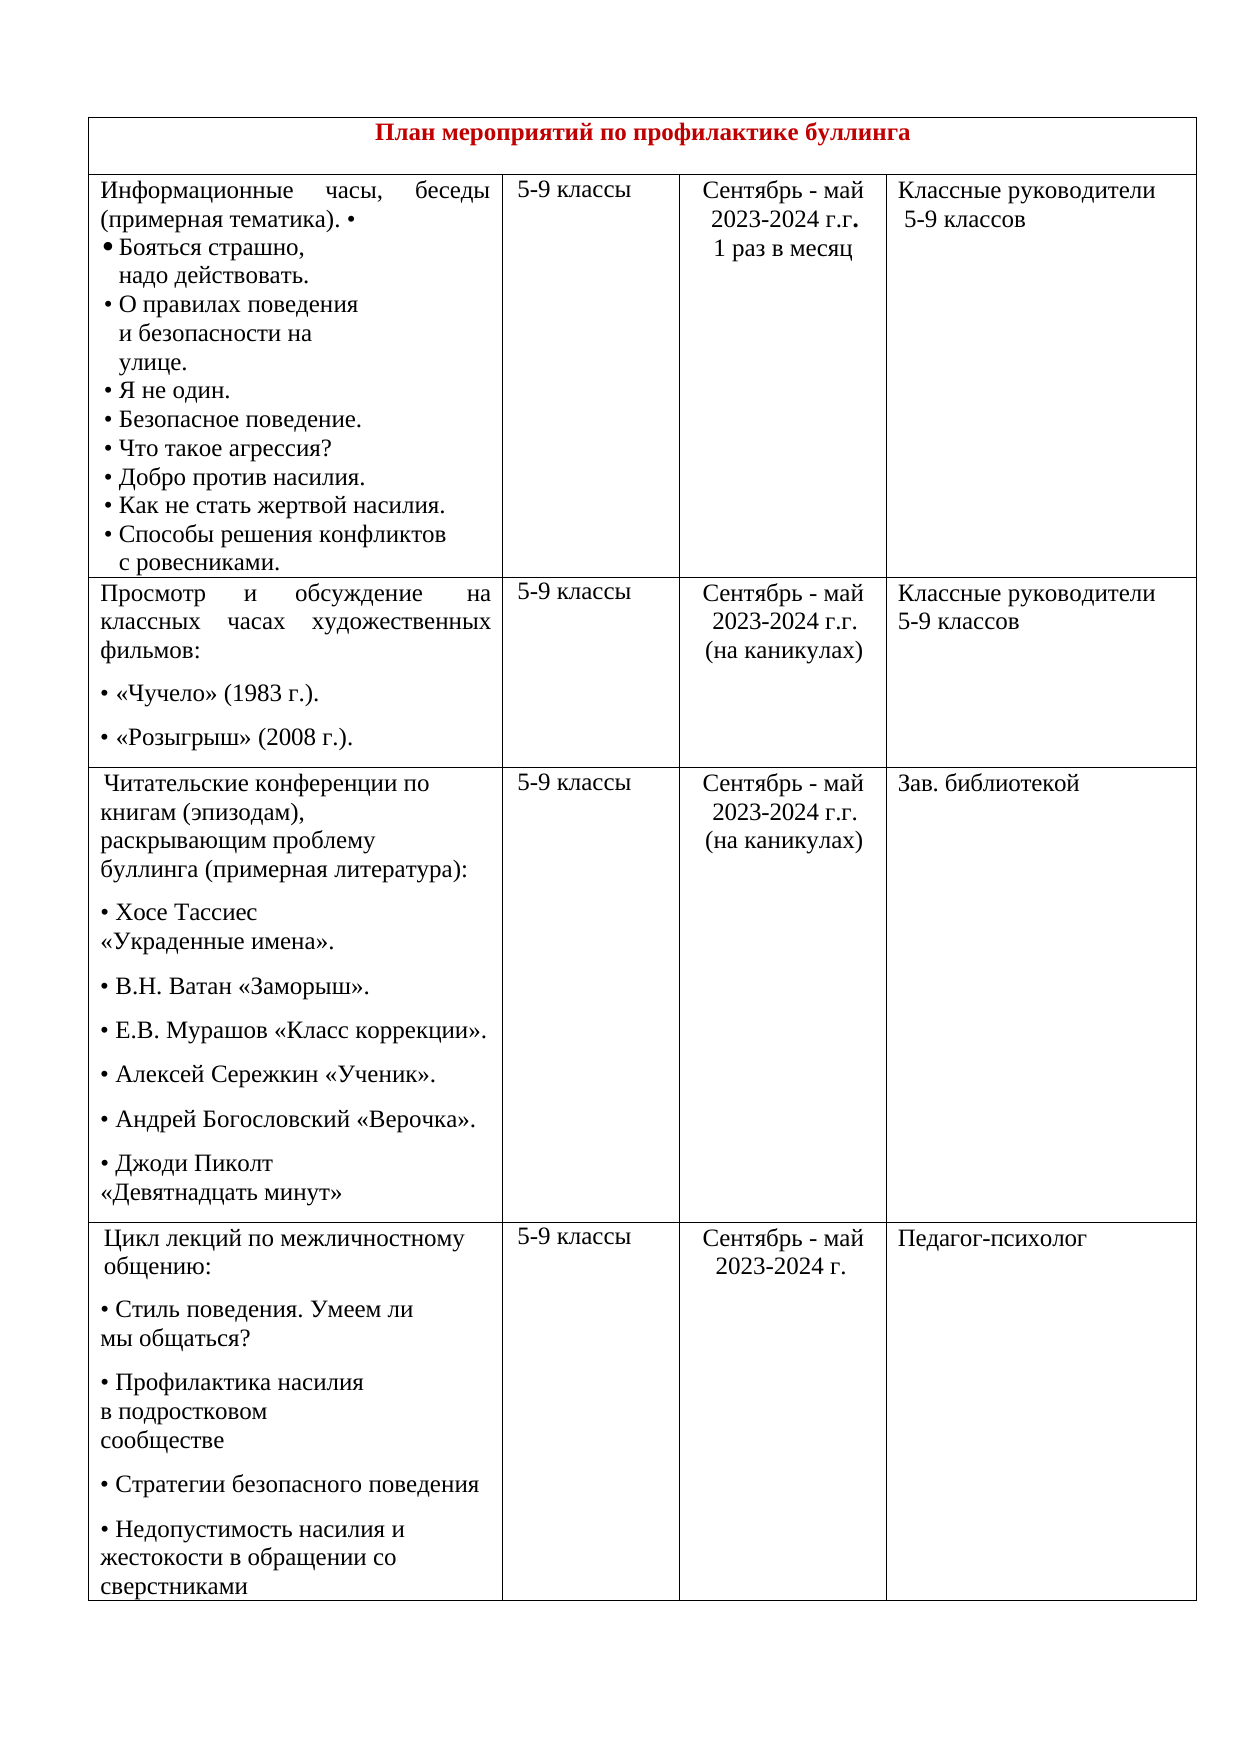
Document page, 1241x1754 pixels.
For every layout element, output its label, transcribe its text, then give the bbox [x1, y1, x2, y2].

table_cell 5-9 классы [503, 578, 679, 767]
table_cell Сентябрь - май 2023-2024 г.г. (на каникулах) [680, 578, 886, 767]
table_cell Цикл лекций по межличностному общению: Стиль поведения. Умеем ли мы общаться? Профилактика насилия в подростковом сообществе Стратегии безопасного поведения Недопустимость насилия и жестокости в обращении со сверстниками [89, 1223, 502, 1600]
table_cell 5-9 классы [503, 768, 679, 1222]
table_cell 5-9 классы [503, 175, 679, 577]
table_cell Просмотр и обсуждение на классных часах художественных фильмов: «Чучело» (1983 г.). «Розыгрыш» (2008 г.). [89, 578, 502, 767]
table_cell Сентябрь - май 2023-2024 г. [680, 1223, 886, 1600]
table_cell Классные руководители 5-9 классов [887, 175, 1196, 577]
table_cell Информационные часы, беседы (примерная тематика). • Бояться страшно, надо действовать. О правилах поведения и безопасности на улице. Я не один. Безопасное поведение. Что такое агрессия? Добро против насилия. Как не стать жертвой насилия. Способы решения конфликтов с ровесниками. [89, 175, 502, 577]
table_cell Сентябрь - май 2023-2024 г.г. 1 раз в месяц [680, 175, 886, 577]
table_cell Педагог-психолог [887, 1223, 1196, 1600]
table_header План мероприятий по профилактике буллинга [89, 118, 1196, 174]
table_cell Классные руководители 5-9 классов [887, 578, 1196, 767]
table_cell Читательские конференции по книгам (эпизодам), раскрывающим проблему буллинга (примерная литература): Хосе Тассиес «Украденные имена». В.Н. Ватан «Заморыш». Е.В. Мурашов «Класс коррекции». Алексей Сережкин «Ученик». Андрей Богословский «Верочка». Джоди Пиколт «Девятнадцать минут» [89, 768, 502, 1222]
table_cell 5-9 классы [503, 1223, 679, 1600]
table_cell Сентябрь - май 2023-2024 г.г. (на каникулах) [680, 768, 886, 1222]
table_cell Зав. библиотекой [887, 768, 1196, 1222]
